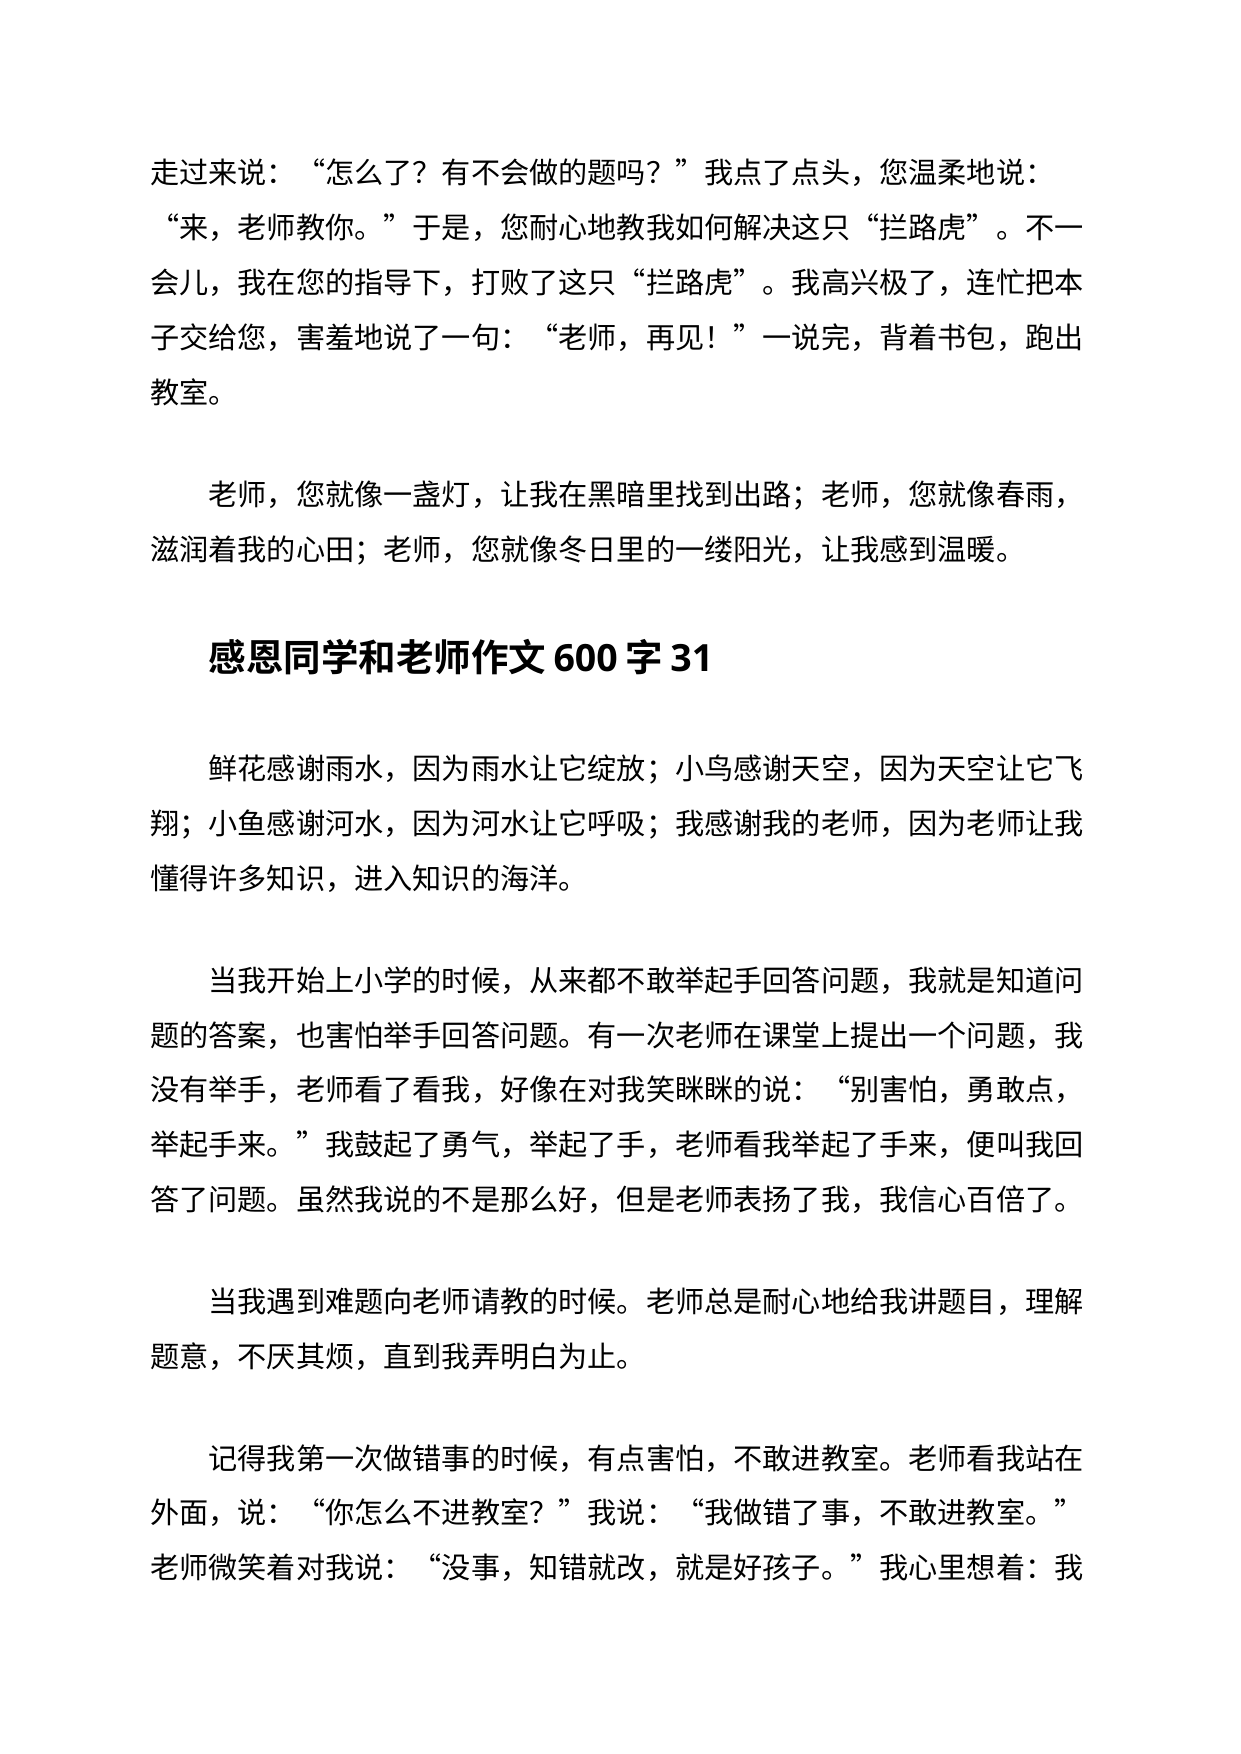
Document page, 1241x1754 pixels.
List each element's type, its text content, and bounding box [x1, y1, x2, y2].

text 当我开始上小学的时候，从来都不敢举起手回答问题，我就是知道问题的答案，也害怕举手回答问题。有一次老师在课堂上提出一个问题，我没有举手，老师看了看我，好像在对我笑眯眯的说：“别害怕，勇敢点，举起手来。”我鼓起了勇气，举起了手，老师看我举起了手来，便叫我回答了问题。虽然我说的不是那么好，但是老师表扬了我，我信心百倍了。 [150, 957, 1090, 1219]
text 鲜花感谢雨水，因为雨水让它绽放；小鸟感谢天空，因为天空让它飞翔；小鱼感谢河水，因为河水让它呼吸；我感谢我的老师，因为老师让我懂得许多知识，进入知识的海洋。 [150, 746, 1090, 898]
text 感恩同学和老师作文600字31 [150, 628, 1090, 682]
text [150, 150, 1090, 412]
text 当我遇到难题向老师请教的时候。老师总是耐心地给我讲题目，理解题意，不厌其烦，直到我弄明白为止。 [150, 1278, 1090, 1376]
text 老师，您就像一盏灯，让我在黑暗里找到出路；老师，您就像春雨，滋润着我的心田；老师，您就像冬日里的一缕阳光，让我感到温暖。 [150, 471, 1090, 568]
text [150, 1435, 1090, 1587]
